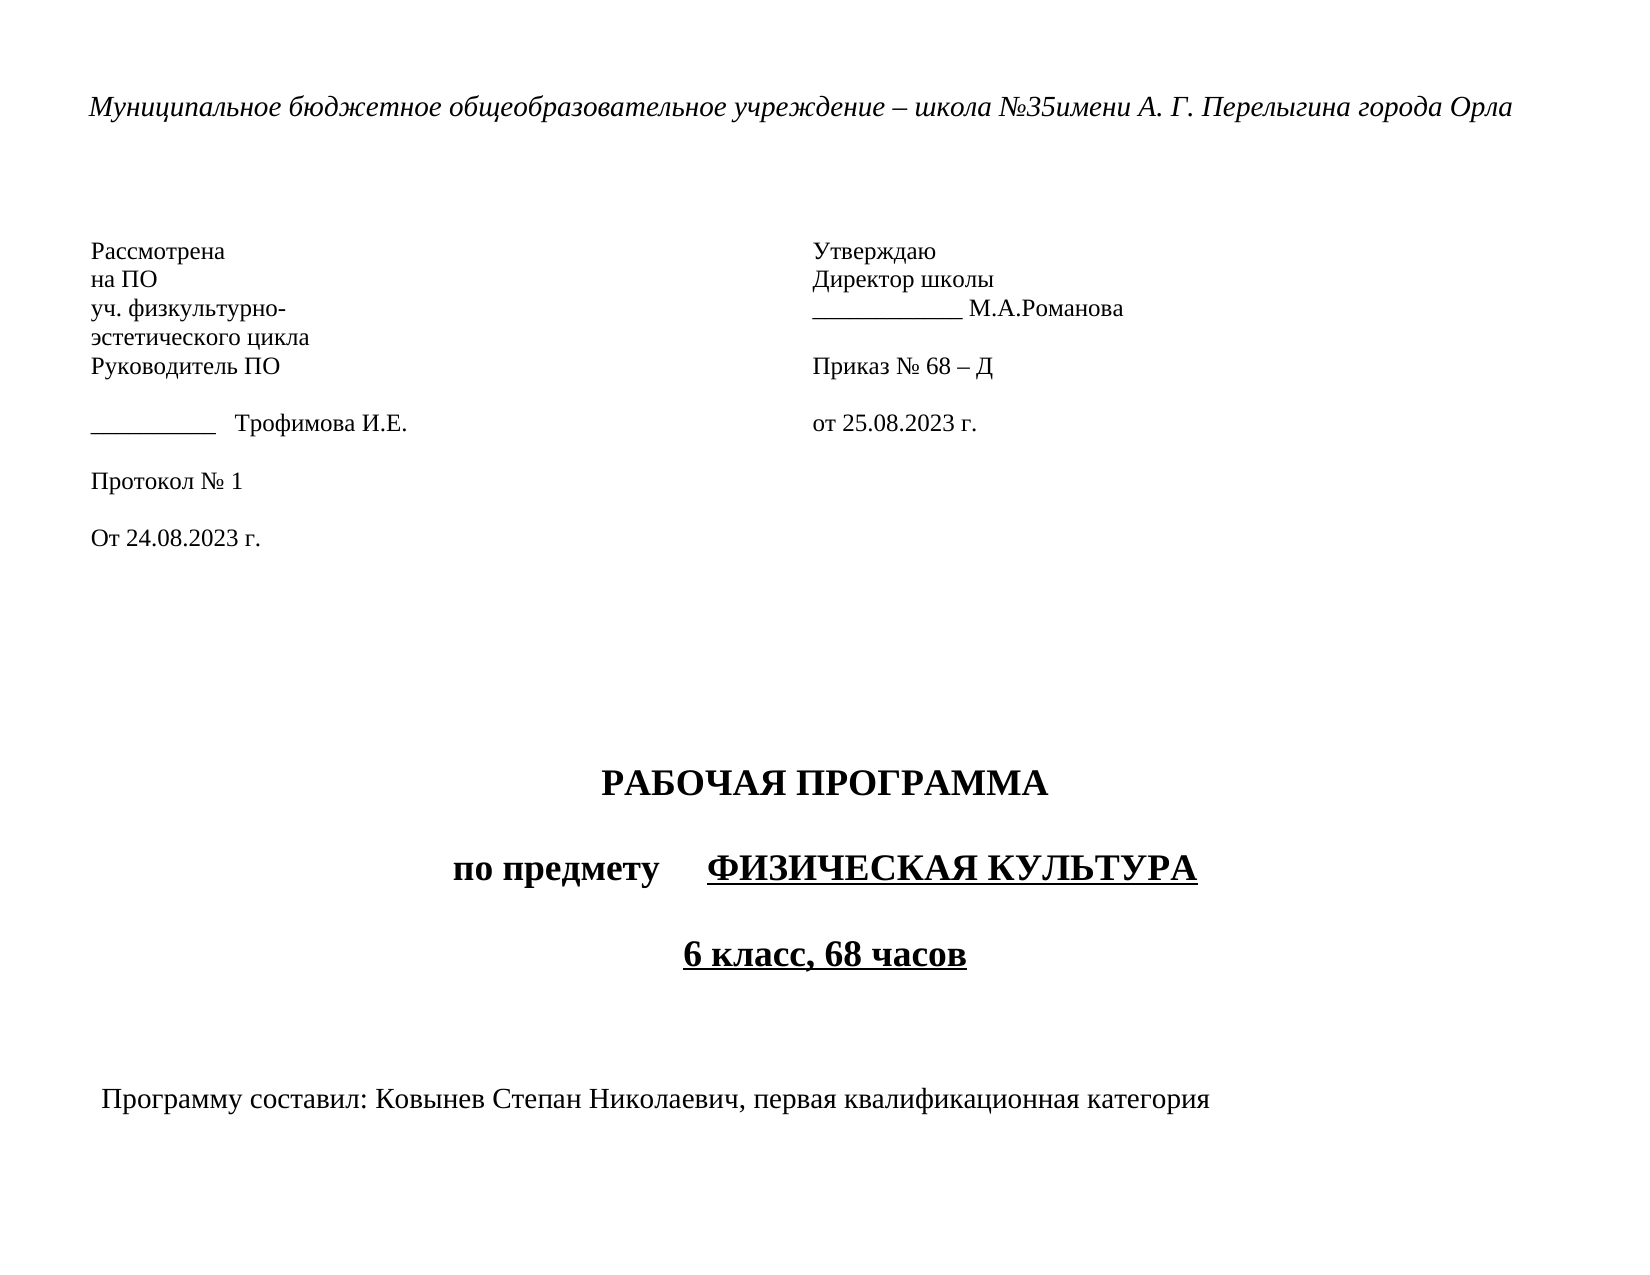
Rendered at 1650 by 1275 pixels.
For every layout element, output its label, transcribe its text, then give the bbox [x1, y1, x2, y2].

text Муниципальное бюджетное общеобразовательное учреждение – школа №35имени А. Г. Перелыгина города Орла [89, 89, 1561, 122]
text РАБОЧАЯ ПРОГРАММА [89, 760, 1561, 803]
text 6 класс, 68 часов [89, 931, 1561, 974]
text по предмету ФИЗИЧЕСКАЯ КУЛЬТУРА [89, 846, 1561, 889]
text Программу составил: Ковынев Степан Николаевич, первая квалификационная категория [101, 1081, 1561, 1115]
